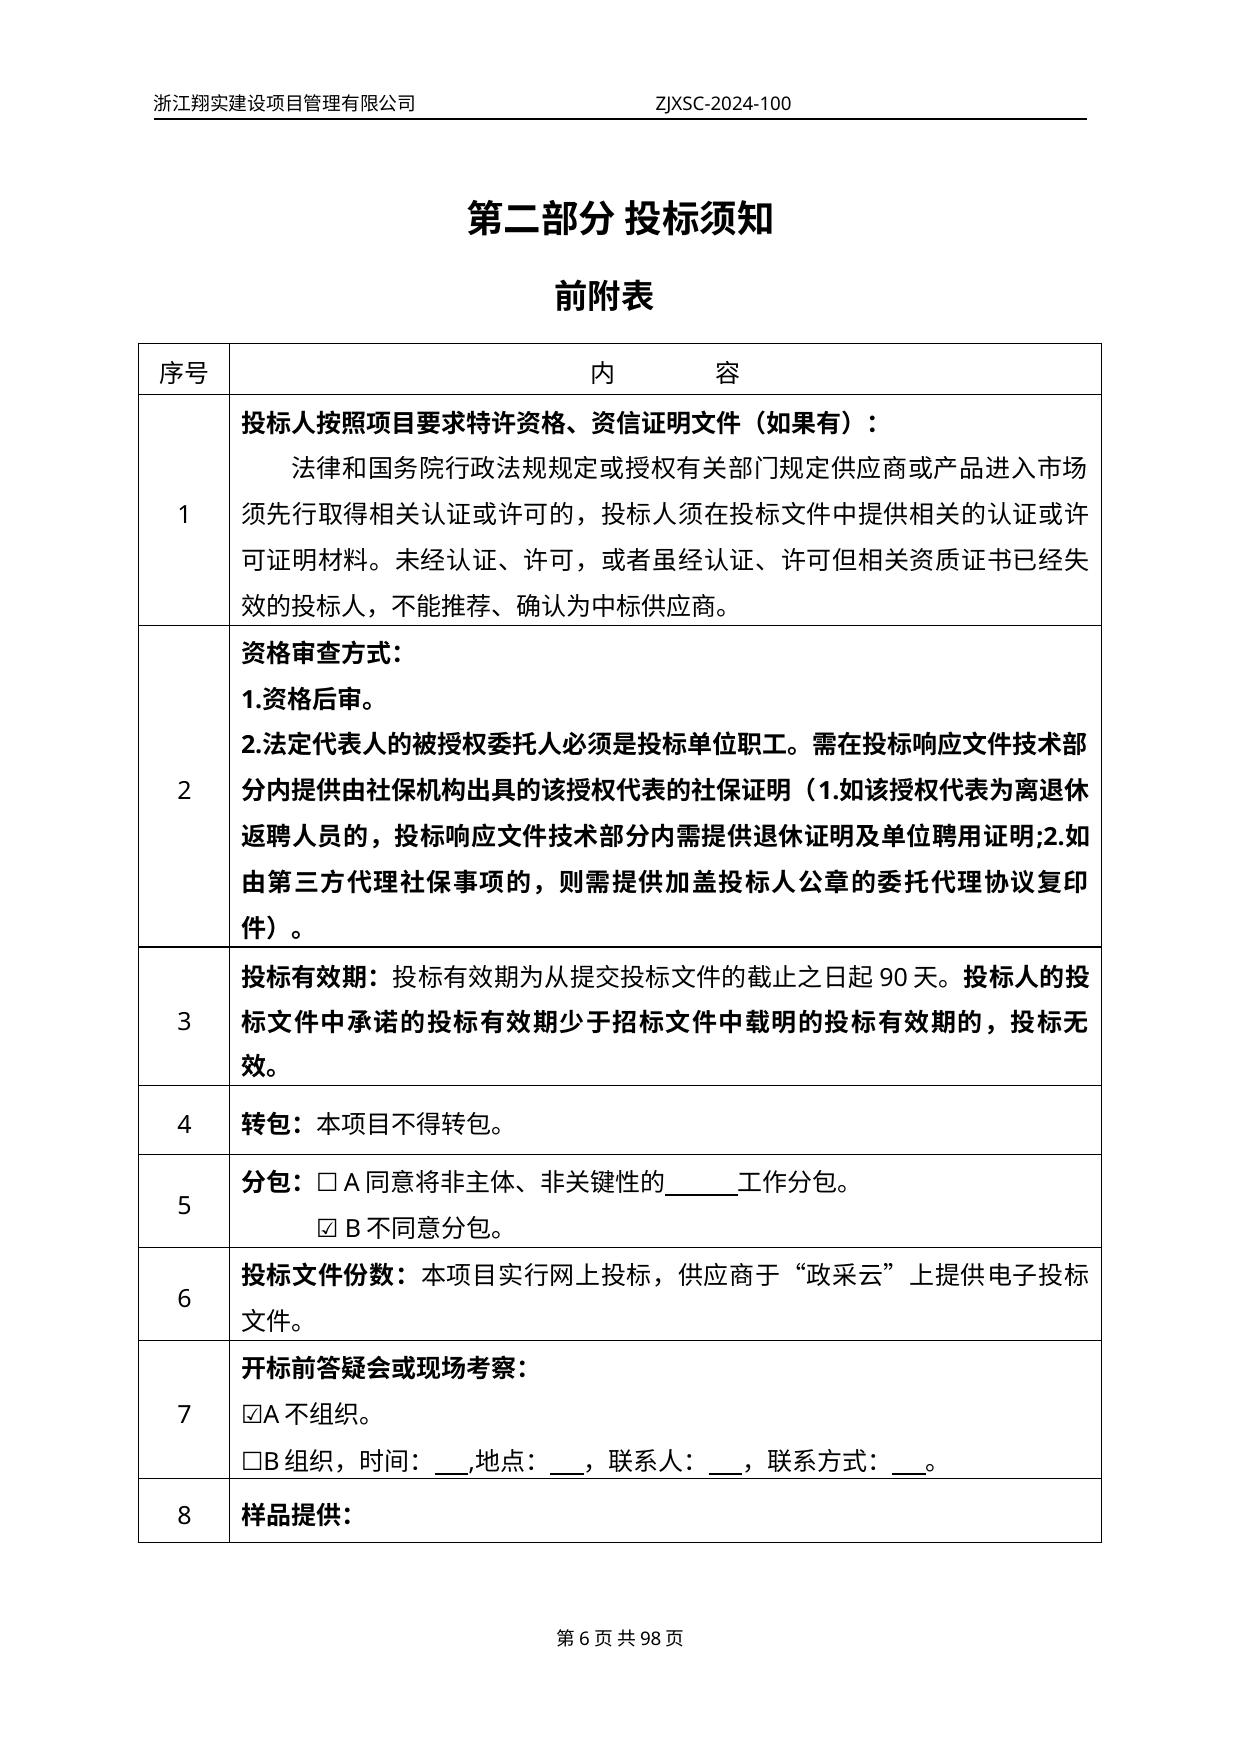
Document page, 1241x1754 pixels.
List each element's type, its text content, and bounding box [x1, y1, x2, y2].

table_cell 4 [139, 1086, 229, 1154]
table_cell 5 [139, 1155, 229, 1247]
table_cell 投标人按照项目要求特许资格、资信证明文件（如果有）： 法律和国务院行政法规规定或授权有关部门规定供应商或产品进入市场须先行取得相关认证或许可的，投标人须在投标文件中提供相关的认证或许可证明材料。未经认证、许可，或者虽经认证、许可但相关资质证书已经失效的投标人，不能推荐、确认为中标供应商。 [230, 395, 1101, 624]
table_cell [230, 1479, 1101, 1542]
table_cell 6 [139, 1248, 229, 1339]
table_cell 投标文件份数：本项目实行网上投标，供应商于“政采云”上提供电子投标文件。 [230, 1248, 1101, 1339]
text 第二部分 投标须知 [153, 189, 1087, 243]
table_header 内 容 [230, 344, 1101, 394]
table_cell 1 [139, 395, 229, 624]
table_header 序号 [139, 344, 229, 394]
table_cell 8 [139, 1479, 229, 1542]
table_cell 2 [139, 626, 229, 946]
table_cell 3 [139, 948, 229, 1085]
table_cell 开标前答疑会或现场考察： ☑A不组织。 ☐B组织，时间： ,地点： ，联系人： ，联系方式： 。 [230, 1341, 1101, 1478]
table_cell 投标有效期：投标有效期为从提交投标文件的截止之日起90天。投标人的投标文件中承诺的投标有效期少于招标文件中载明的投标有效期的，投标无效。 [230, 948, 1101, 1085]
table_cell 资格审查方式： 1.资格后审。 2.法定代表人的被授权委托人必须是投标单位职工。需在投标响应文件技术部分内提供由社保机构出具的该授权代表的社保证明（1.如该授权代表为离退休返聘人员的，投标响应文件技术部分内需提供退休证明及单位聘用证明;2.如由第三方代理社保事项的，则需提供加盖投标人公章的委托代理协议复印件）。 [230, 626, 1101, 946]
table_cell 分包：☐ A同意将非主体、非关键性的 工作分包。 ☑ B不同意分包。 [230, 1155, 1101, 1247]
table_cell 7 [139, 1341, 229, 1478]
table_cell 转包：本项目不得转包。 [230, 1086, 1101, 1154]
text 前附表 [153, 270, 1087, 318]
